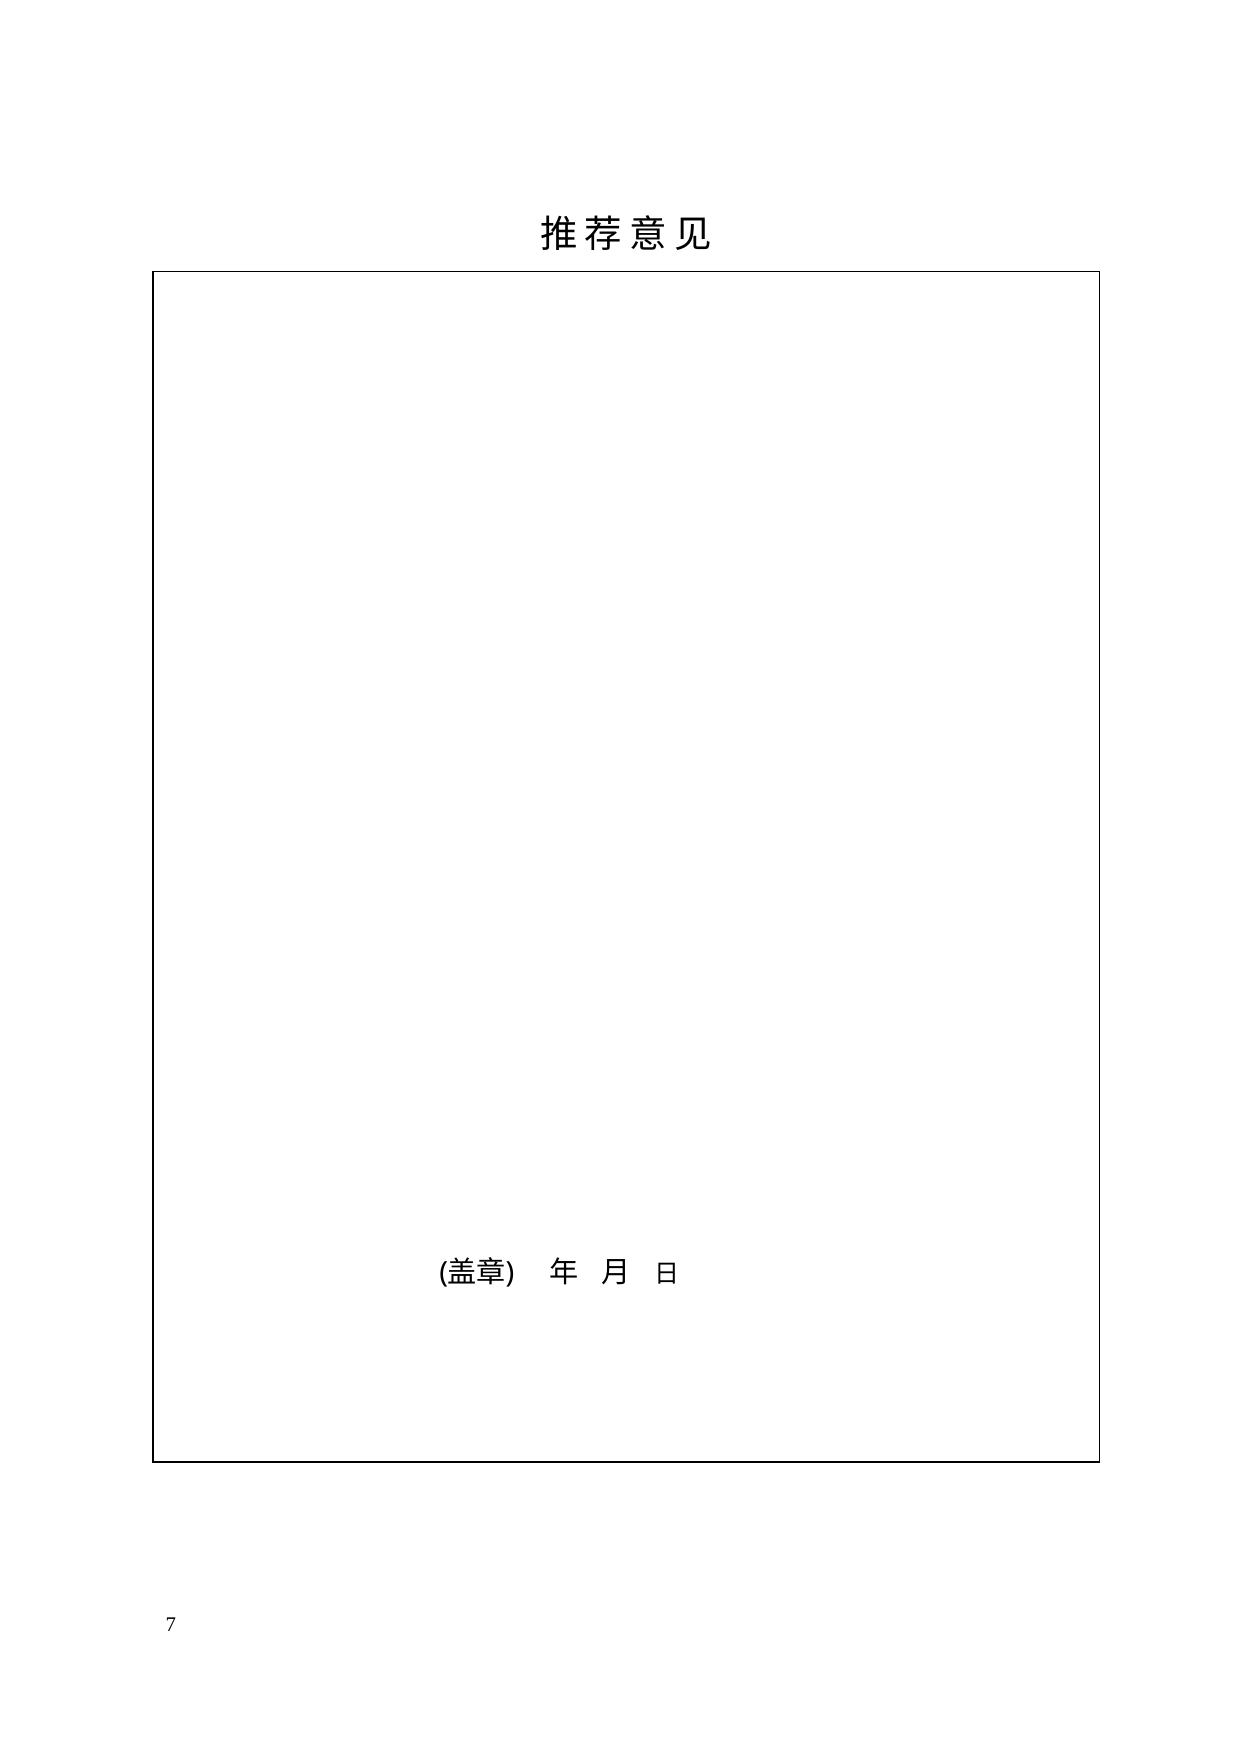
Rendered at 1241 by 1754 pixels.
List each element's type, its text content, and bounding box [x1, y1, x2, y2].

table_header (盖章) 年 月 日 [154, 272, 1099, 1461]
text 推 荐 意 见 [165, 204, 1087, 258]
